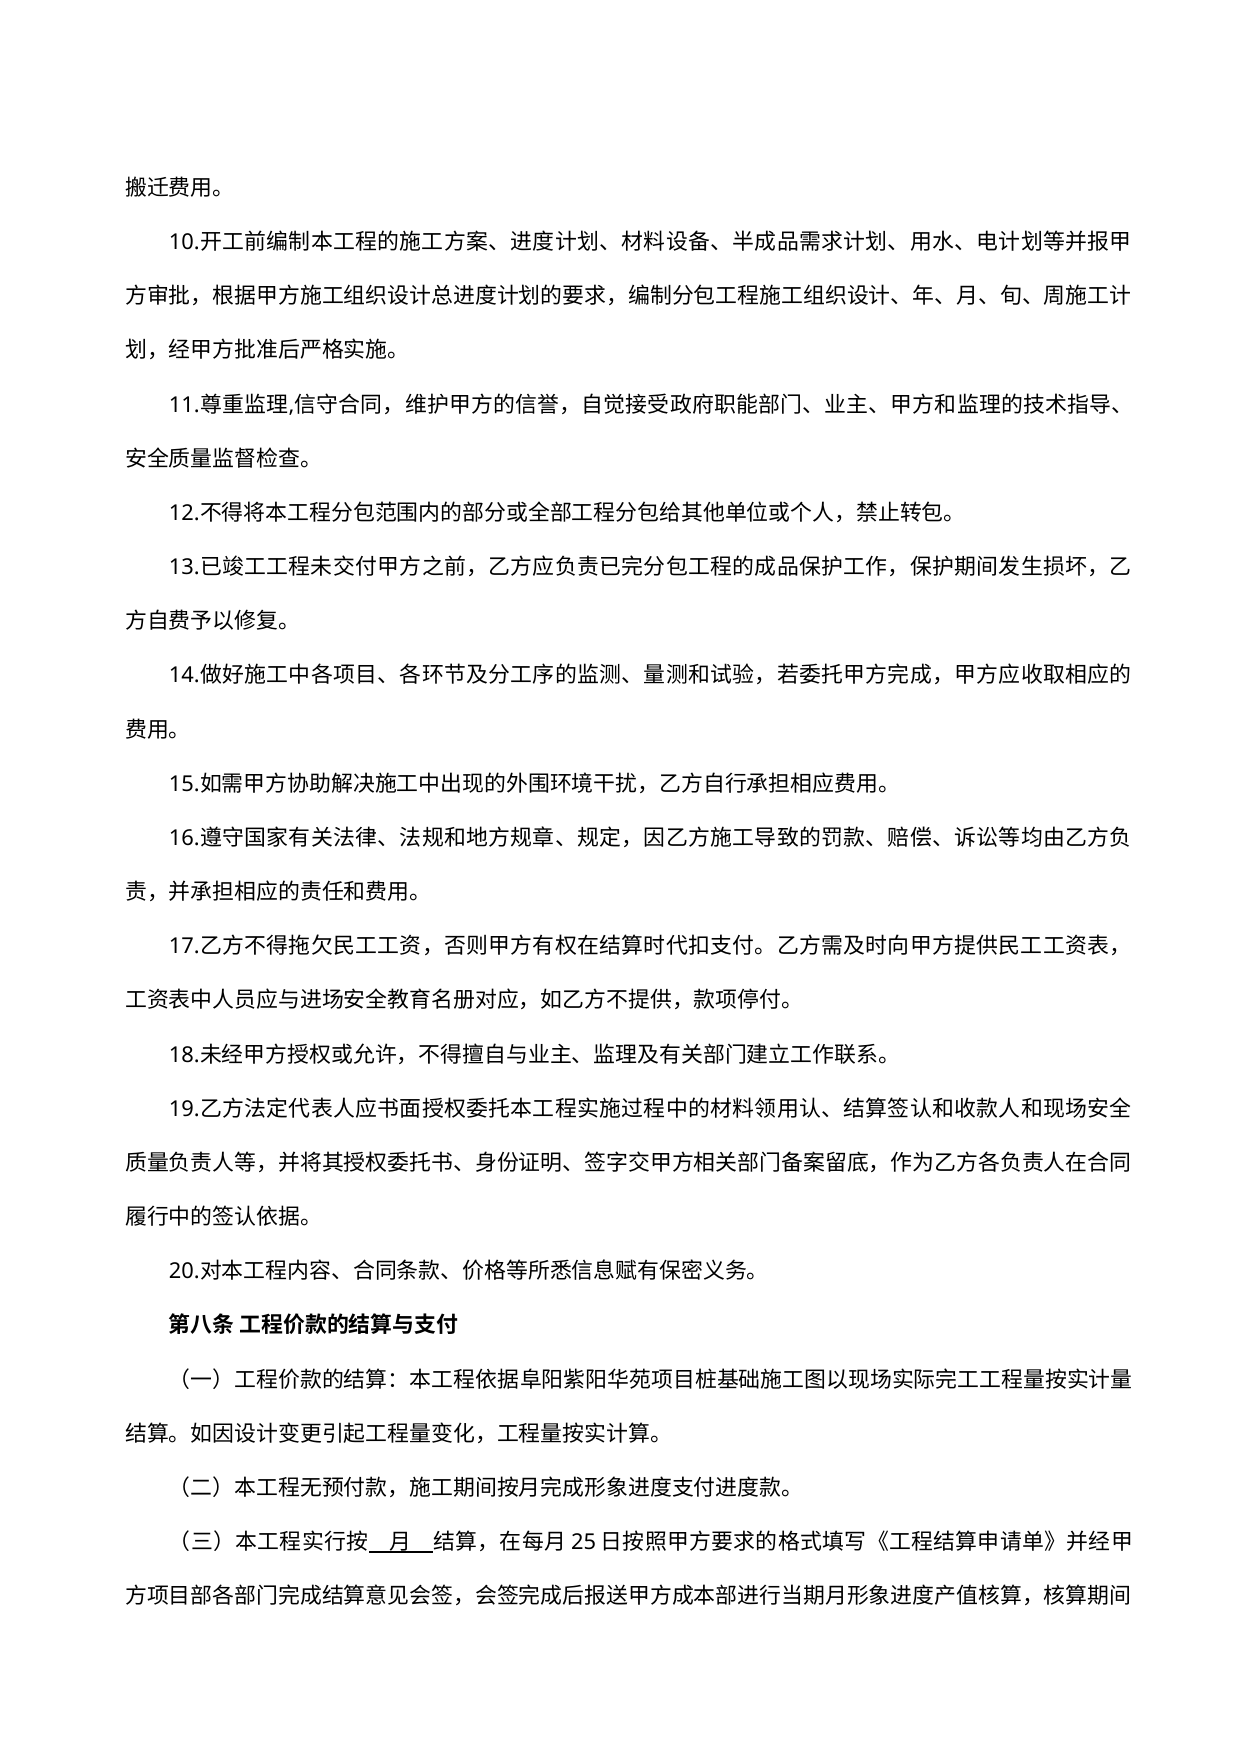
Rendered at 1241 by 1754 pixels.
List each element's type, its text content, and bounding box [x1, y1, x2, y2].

text （二）本工程无预付款，施工期间按月完成形象进度支付进度款。 [125, 1452, 1134, 1506]
text 15.如需甲方协助解决施工中出现的外围环境干扰，乙方自行承担相应费用。 [125, 748, 1134, 802]
text 19.乙方法定代表人应书面授权委托本工程实施过程中的材料领用认、结算签认和收款人和现场安全质量负责人等，并将其授权委托书、身份证明、签字交甲方相关部门备案留底，作为乙方各负责人在合同履行中的签认依据。 [125, 1073, 1134, 1235]
text 17.乙方不得拖欠民工工资，否则甲方有权在结算时代扣支付。乙方需及时向甲方提供民工工资表，工资表中人员应与进场安全教育名册对应，如乙方不提供，款项停付。 [125, 910, 1134, 1019]
text 13.已竣工工程未交付甲方之前，乙方应负责已完分包工程的成品保护工作，保护期间发生损坏，乙方自费予以修复。 [125, 531, 1134, 639]
text 18.未经甲方授权或允许，不得擅自与业主、监理及有关部门建立工作联系。 [125, 1019, 1134, 1073]
text 12.不得将本工程分包范围内的部分或全部工程分包给其他单位或个人，禁止转包。 [125, 477, 1134, 531]
text 20.对本工程内容、合同条款、价格等所悉信息赋有保密义务。 [125, 1235, 1134, 1289]
text 11.尊重监理,信守合同，维护甲方的信誉，自觉接受政府职能部门、业主、甲方和监理的技术指导、安全质量监督检查。 [125, 369, 1134, 477]
text 10.开工前编制本工程的施工方案、进度计划、材料设备、半成品需求计划、用水、电计划等并报甲方审批，根据甲方施工组织设计总进度计划的要求，编制分包工程施工组织设计、年、月、旬、周施工计划，经甲方批准后严格实施。 [125, 206, 1134, 369]
text 14.做好施工中各项目、各环节及分工序的监测、量测和试验，若委托甲方完成，甲方应收取相应的费用。 [125, 639, 1134, 748]
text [125, 1506, 1134, 1614]
text 16.遵守国家有关法律、法规和地方规章、规定，因乙方施工导致的罚款、赔偿、诉讼等均由乙方负责，并承担相应的责任和费用。 [125, 802, 1134, 910]
text 第八条 工程价款的结算与支付 [125, 1289, 1134, 1344]
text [125, 152, 1134, 206]
text （一）工程价款的结算：本工程依据阜阳紫阳华苑项目桩基础施工图以现场实际完工工程量按实计量结算。如因设计变更引起工程量变化，工程量按实计算。 [125, 1344, 1134, 1452]
